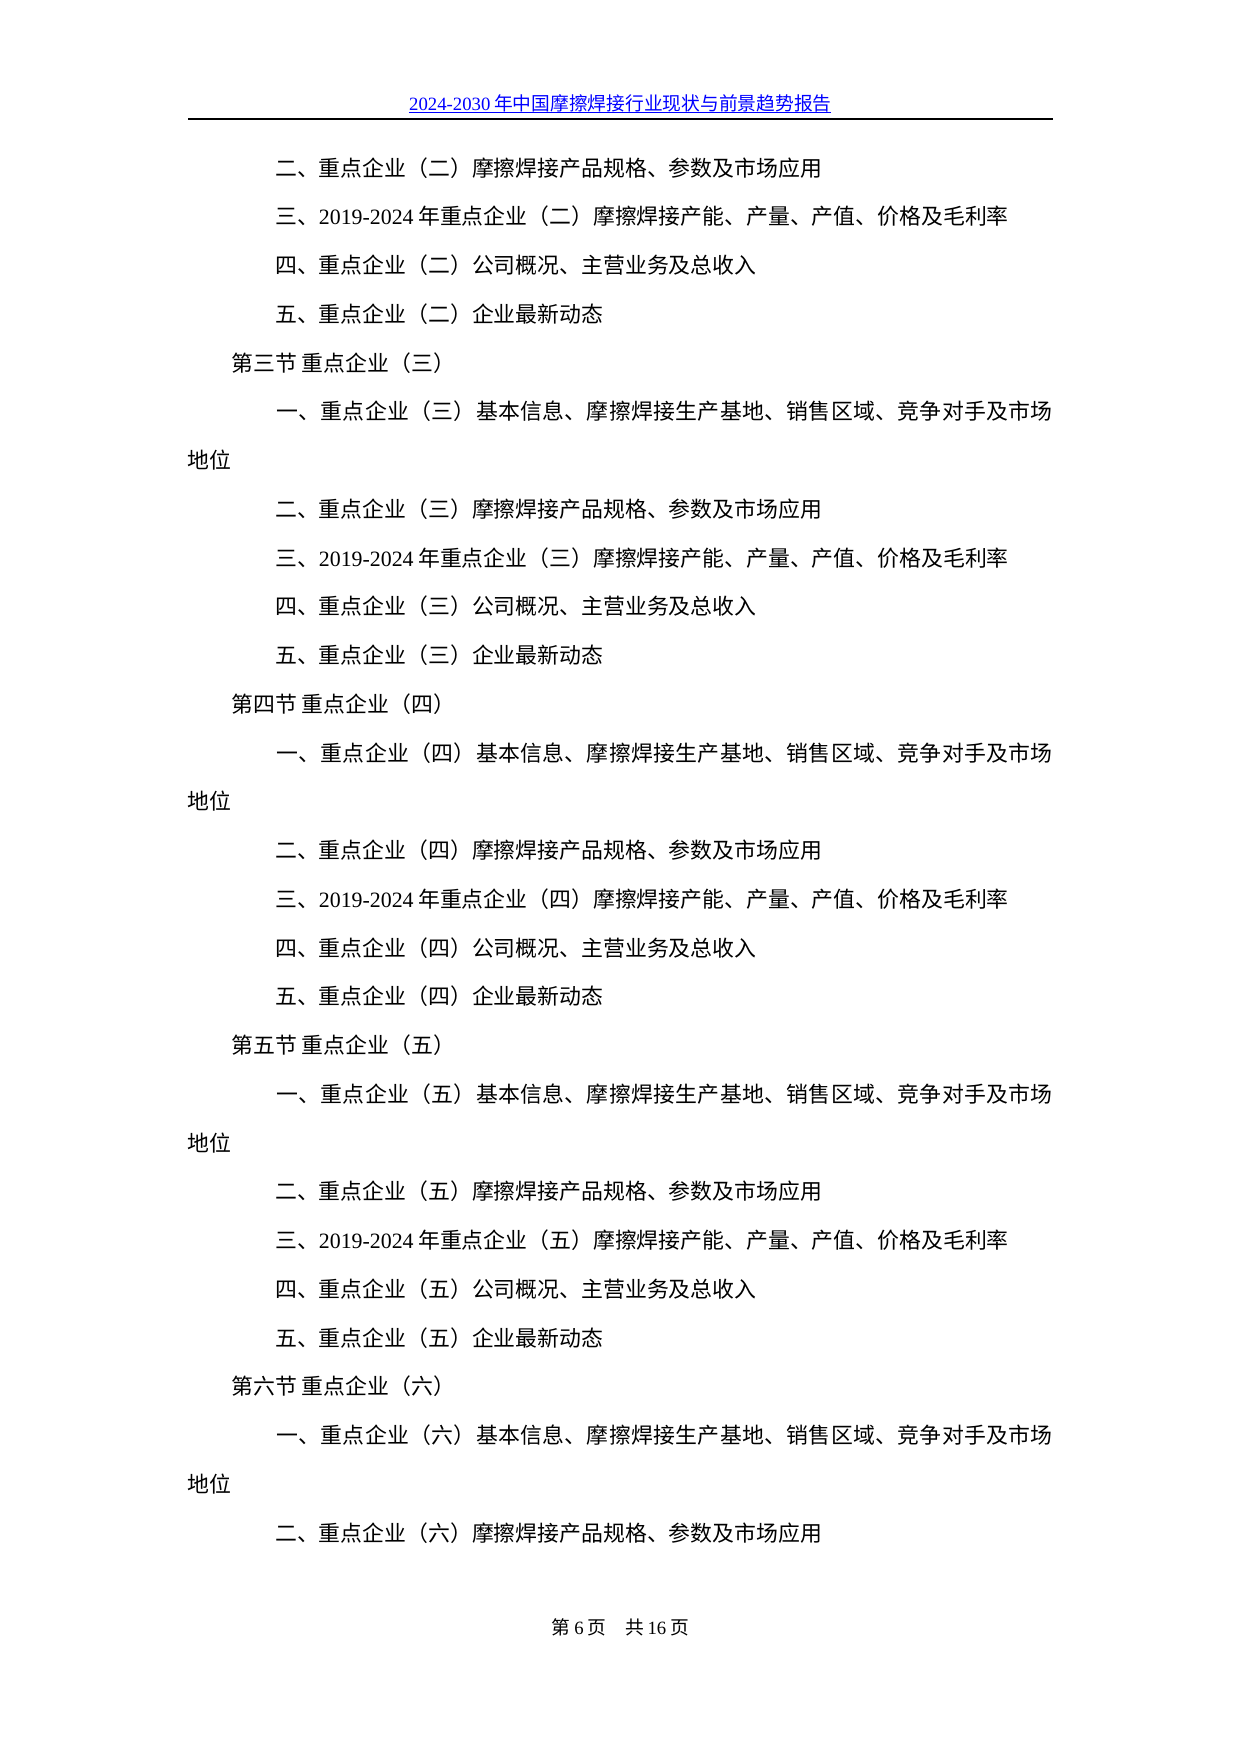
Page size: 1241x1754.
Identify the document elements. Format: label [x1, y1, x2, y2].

text [187, 150, 1053, 1548]
